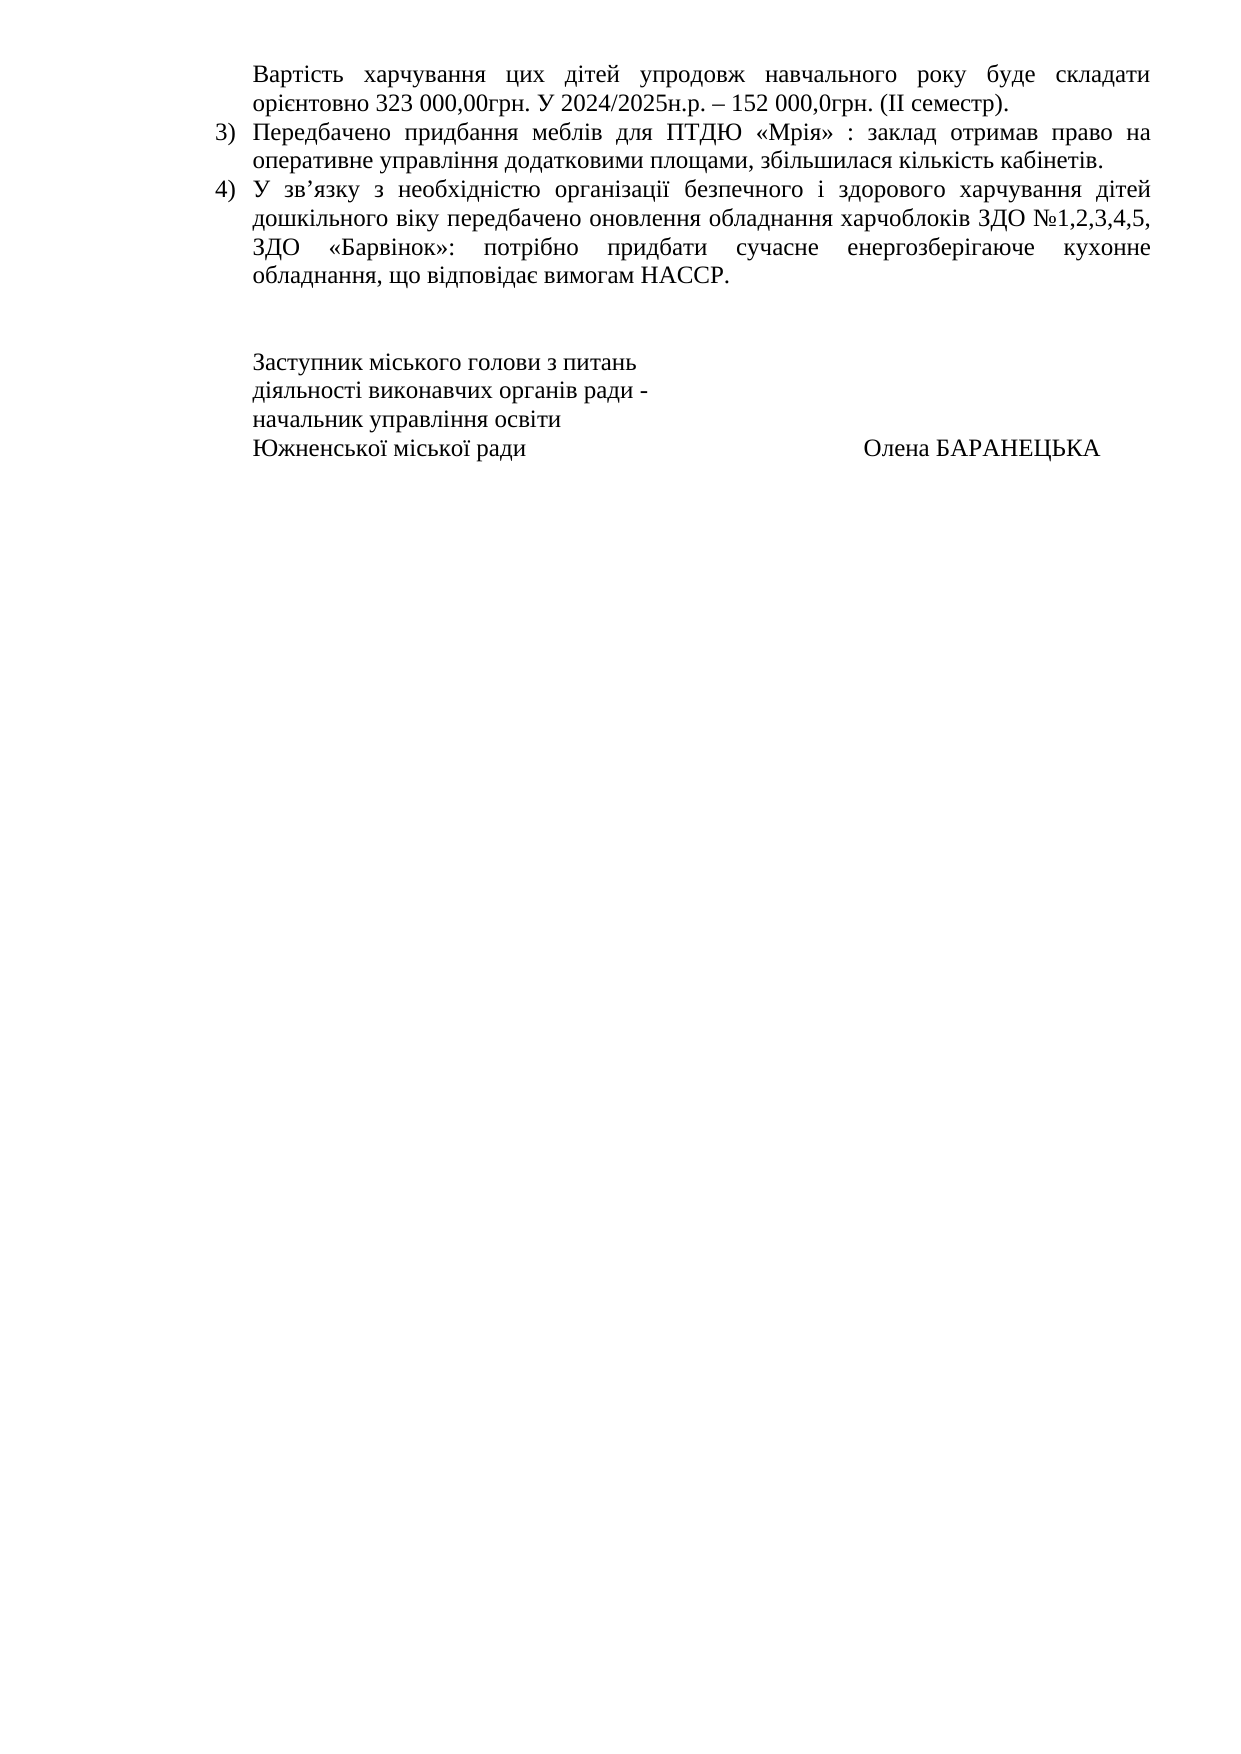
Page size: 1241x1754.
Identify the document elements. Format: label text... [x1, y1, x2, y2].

list Заступник міського голови з питань [252, 347, 1152, 375]
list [215, 59, 1152, 117]
list Южненської міської ради Олена БАРАНЕЦЬКА [252, 433, 1152, 462]
list У зв’язку з необхідністю організації безпечного і здорового харчування дітей дошкільного віку передбачено оновлення обладнання харчоблоків ЗДО №1,2,3,4,5, ЗДО «Барвінок»: потрібно придбати сучасне енергозберігаюче кухонне обладнання, що відповідає вимогам НАССР. [215, 174, 1152, 289]
list Передбачено придбання меблів для ПТДЮ «Мрія» : заклад отримав право на оперативне управління додатковими площами, збільшилася кількість кабінетів. [215, 117, 1152, 174]
list начальник управління освіти [252, 404, 1152, 433]
list діяльності виконавчих органів ради - [252, 375, 1152, 404]
